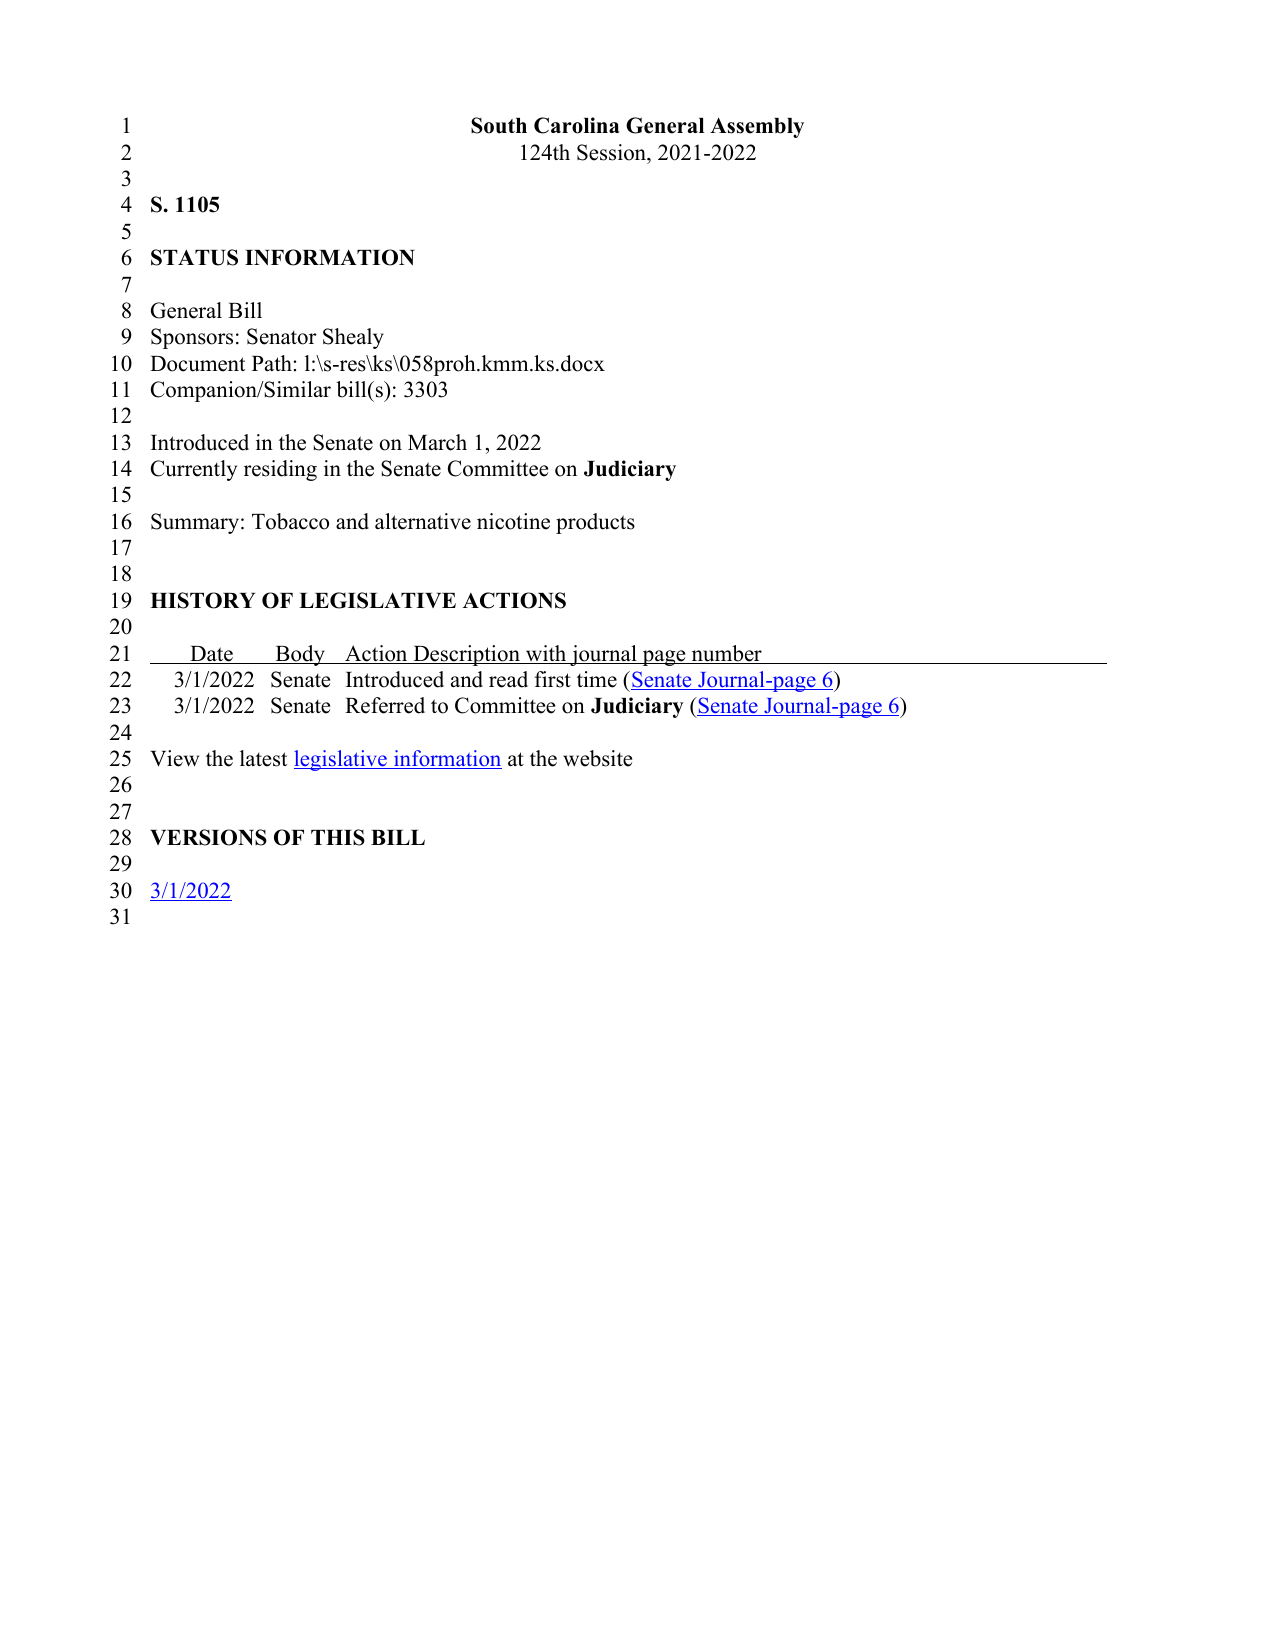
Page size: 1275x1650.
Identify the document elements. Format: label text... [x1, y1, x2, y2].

text Companion/Similar bill(s): 3303 [150, 376, 1125, 402]
text 124th Session, 2021-2022 [150, 139, 1125, 165]
text Summary: Tobacco and alternative nicotine products [150, 508, 1125, 534]
text STATUS INFORMATION [150, 244, 1125, 271]
text General Bill [150, 297, 1125, 323]
text 3/1/2022 [150, 877, 1125, 903]
text Sponsors: Senator Shealy [150, 323, 1125, 350]
text Introduced in the Senate on March 1, 2022 [150, 429, 1125, 455]
text 3/1/2022 Senate Introduced and read first time (Senate Journal-page 6) [150, 666, 1125, 692]
text 3/1/2022 Senate Referred to Committee on Judiciary (Senate Journal-page 6) [150, 692, 1125, 719]
text VERSIONS OF THIS BILL [150, 824, 1125, 850]
text Currently residing in the Senate Committee on Judiciary [150, 455, 1125, 481]
text Date Body Action Description with journal page number [150, 639, 1125, 666]
text South Carolina General Assembly [150, 112, 1125, 139]
text HISTORY OF LEGISLATIVE ACTIONS [150, 587, 1125, 613]
text Document Path: l:\s-res\ks\058proh.kmm.ks.docx [150, 350, 1125, 376]
text View the latest legislative information at the website [150, 745, 1125, 771]
text S. 1105 [150, 192, 1125, 218]
